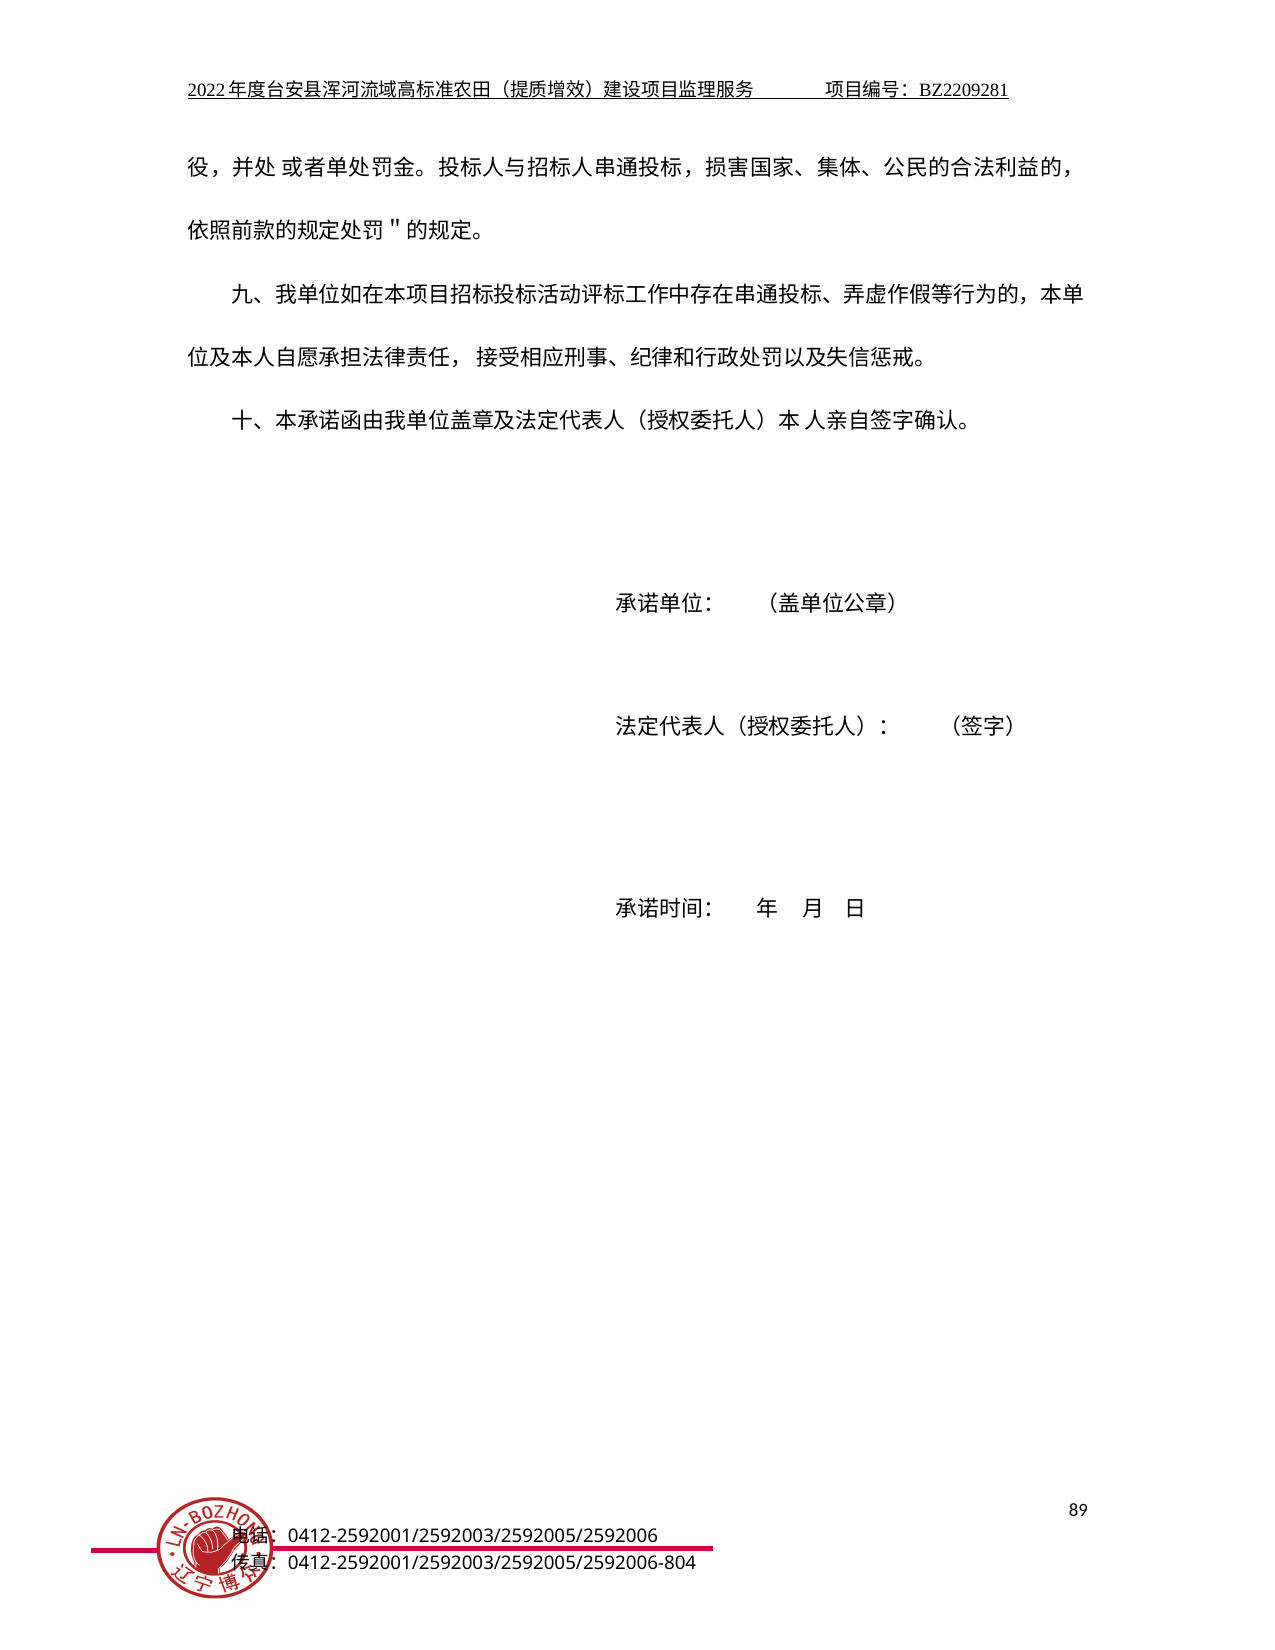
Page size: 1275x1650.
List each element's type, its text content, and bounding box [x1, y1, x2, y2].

text 法定代表人（授权委托人）： （签字） [187, 709, 1087, 741]
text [187, 150, 1087, 245]
text 承诺时间： 年 月 日 [187, 891, 1087, 923]
text 十、本承诺函由我单位盖章及法定代表人（授权委托人）本 人亲自签字确认。 [187, 403, 1087, 435]
text 九、我单位如在本项目招标投标活动评标工作中存在串通投标、弄虚作假等行为的，本单位及本人自愿承担法律责任， 接受相应刑事、纪律和行政处罚以及失信惩戒。 [187, 277, 1087, 372]
text 承诺单位： （盖单位公章） [187, 586, 1087, 617]
